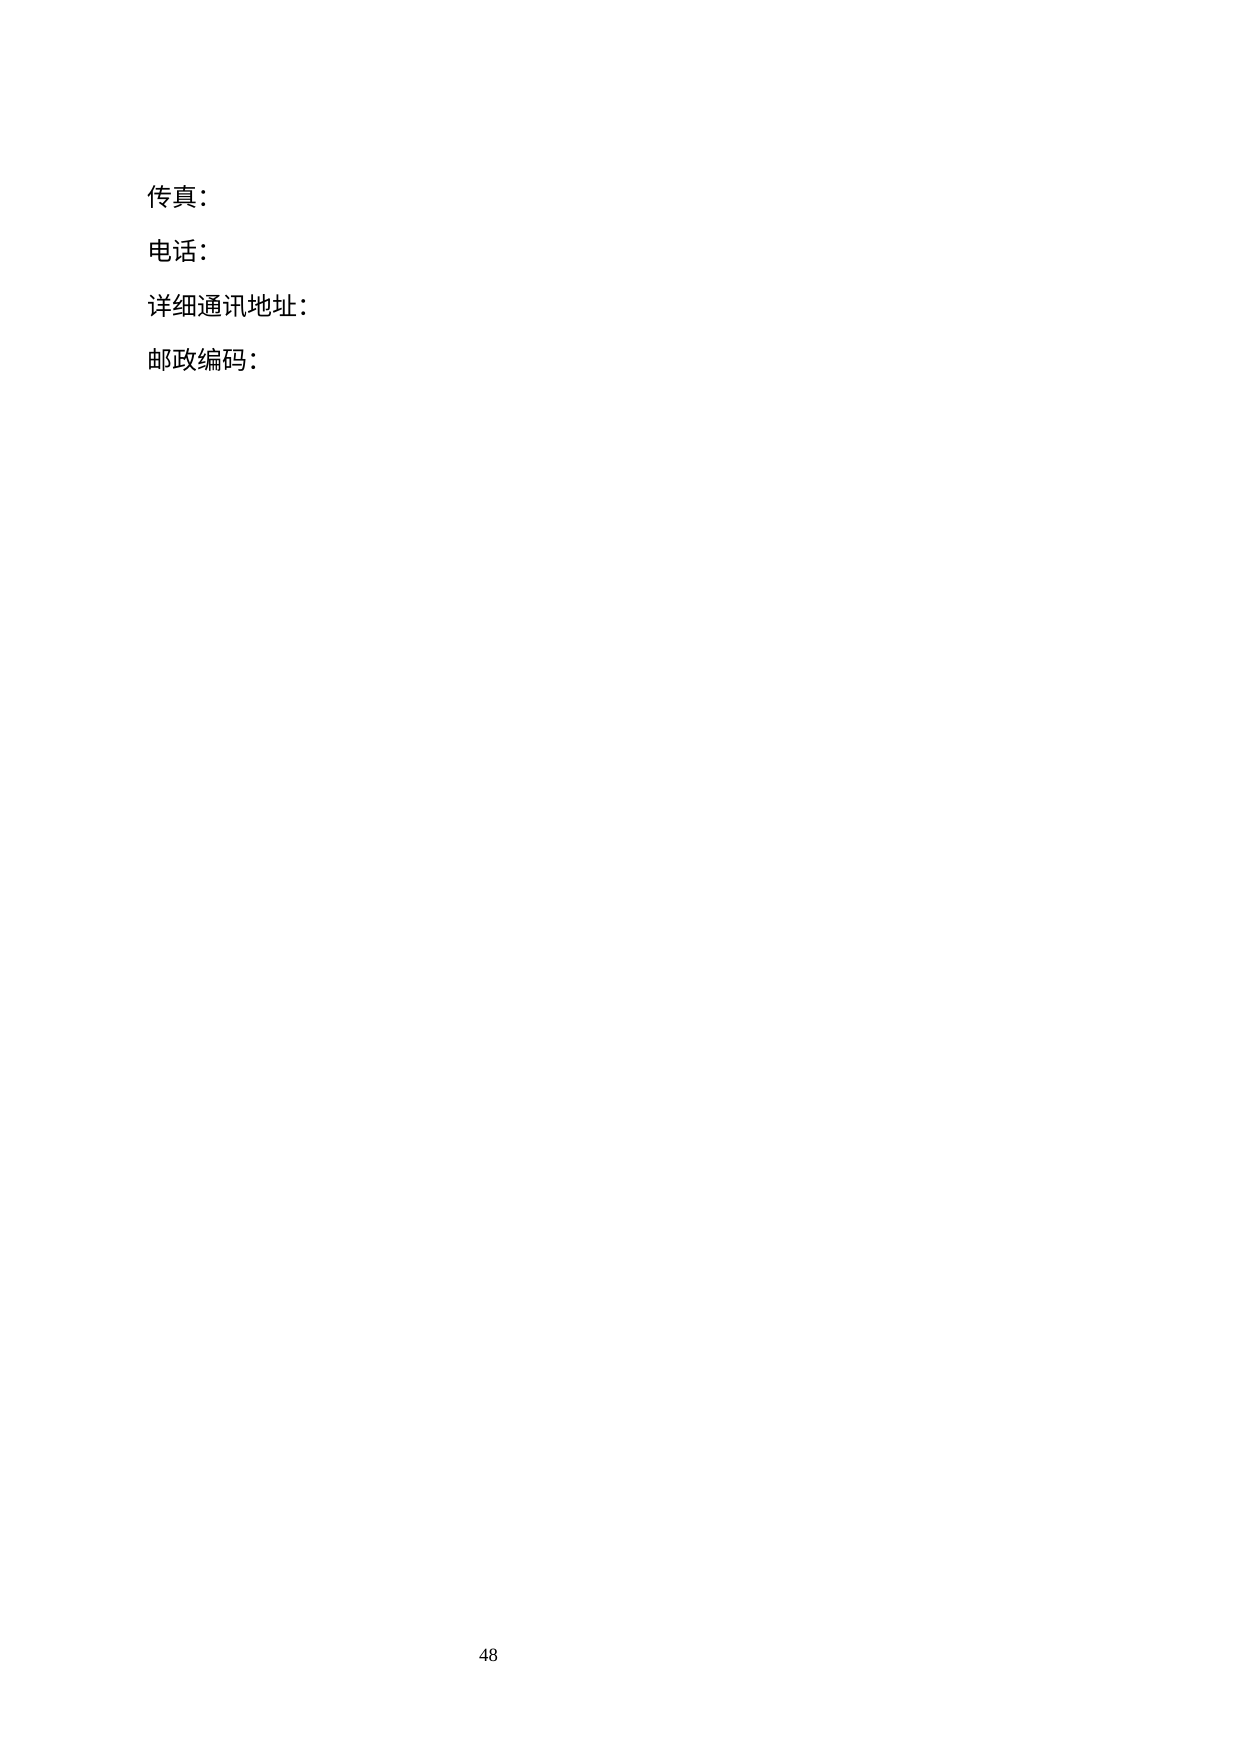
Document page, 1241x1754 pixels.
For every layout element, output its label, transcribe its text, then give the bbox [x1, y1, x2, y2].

text 详细通讯地址： [148, 286, 1110, 322]
text 邮政编码： [148, 340, 1110, 377]
text 传真： [148, 177, 1110, 213]
text 电话： [148, 232, 1110, 268]
